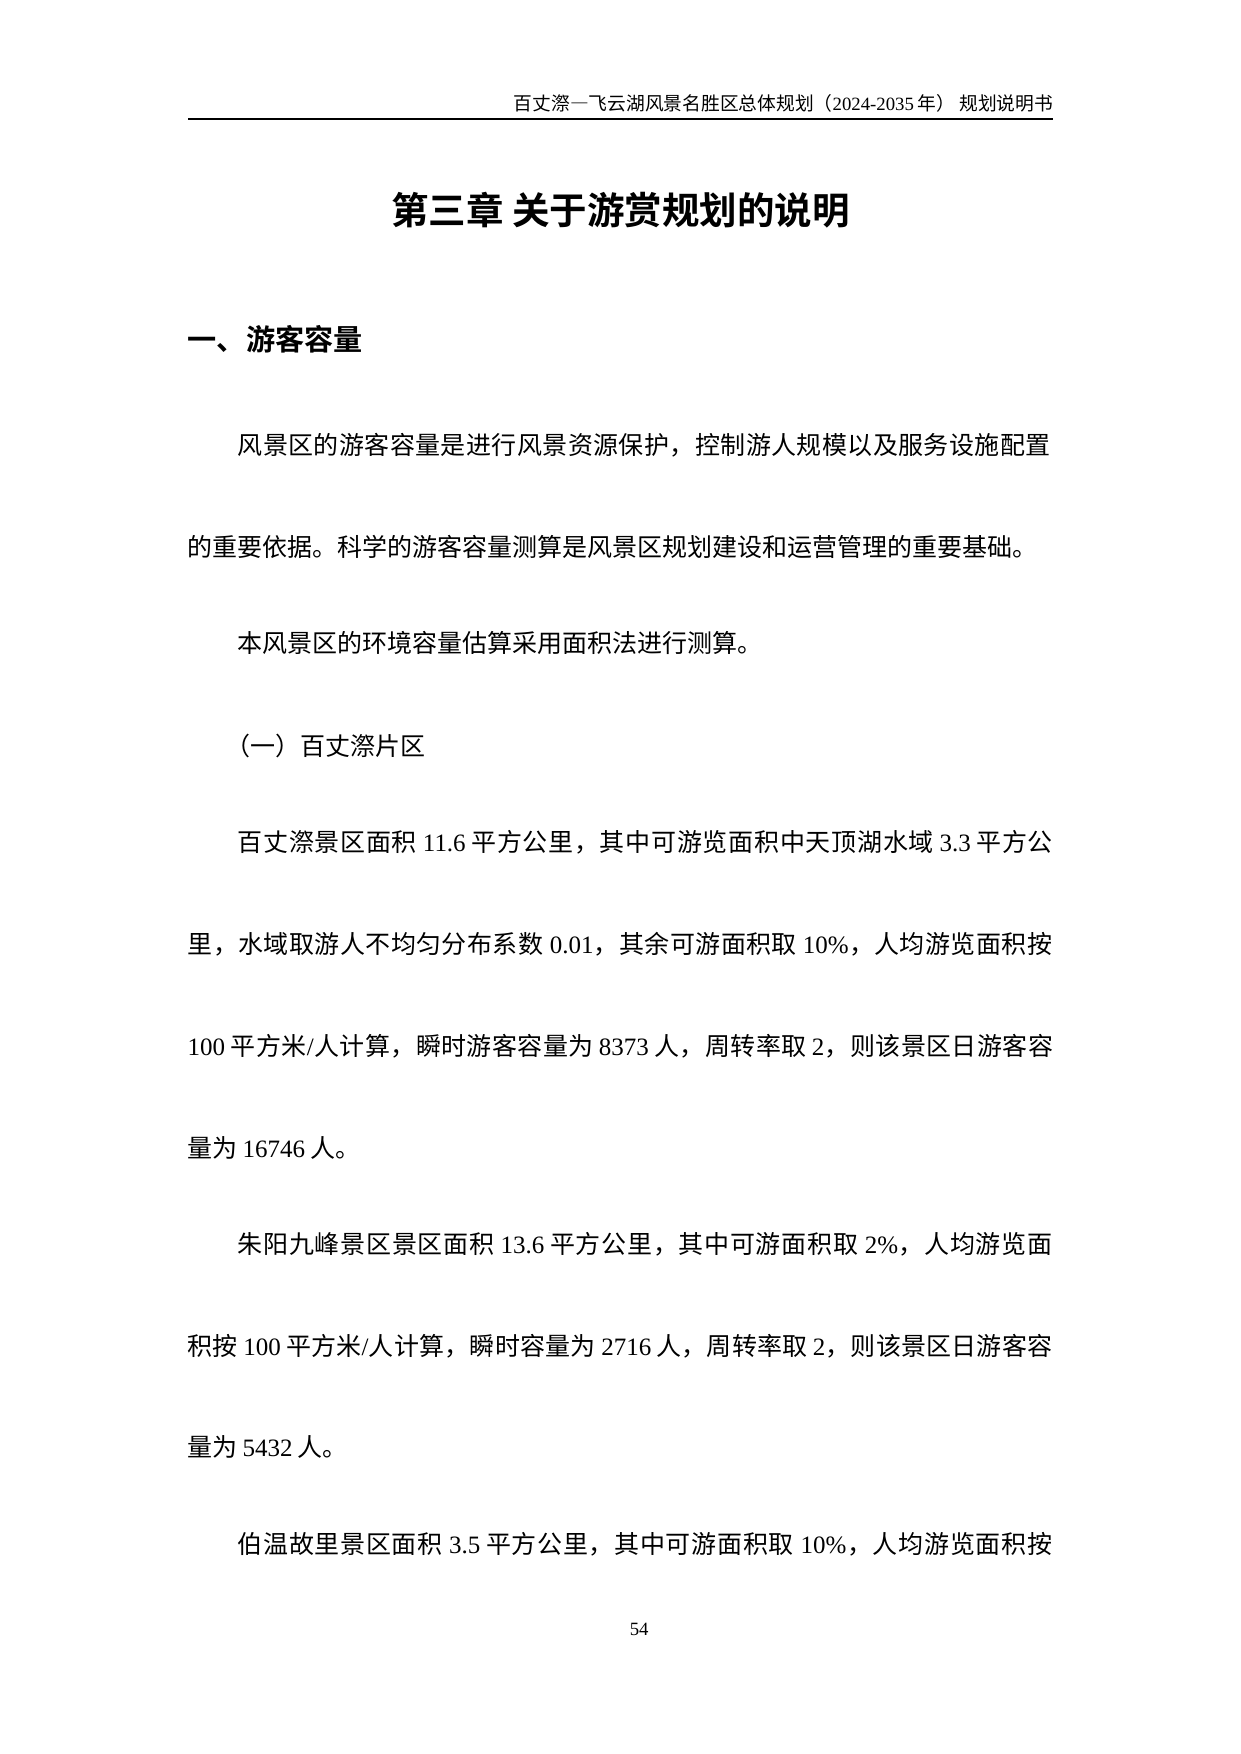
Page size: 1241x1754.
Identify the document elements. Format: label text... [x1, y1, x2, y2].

text 风景区的游客容量是进行风景资源保护，控制游人规模以及服务设施配置的重要依据。科学的游客容量测算是风景区规划建设和运营管理的重要基础。 [187, 409, 1053, 579]
text 百丈漈景区面积11.6平方公里，其中可游览面积中天顶湖水域3.3平方公里，水域取游人不均匀分布系数0.01，其余可游面积取10%，人均游览面积按100平方米/人计算，瞬时游客容量为8373人，周转率取2，则该景区日游客容量为16746人。 [187, 807, 1053, 1180]
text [187, 1508, 1053, 1576]
subtitle 一、游客容量 [187, 303, 1028, 371]
text 本风景区的环境容量估算采用面积法进行测算。 [187, 607, 1053, 675]
subtitle 第三章 关于游赏规划的说明 [187, 174, 1053, 242]
text 朱阳九峰景区景区面积13.6平方公里，其中可游面积取2%，人均游览面积按100平方米/人计算，瞬时容量为2716人，周转率取2，则该景区日游客容量为5432人。 [187, 1208, 1053, 1480]
text （一）百丈漈片区 [187, 710, 1053, 778]
